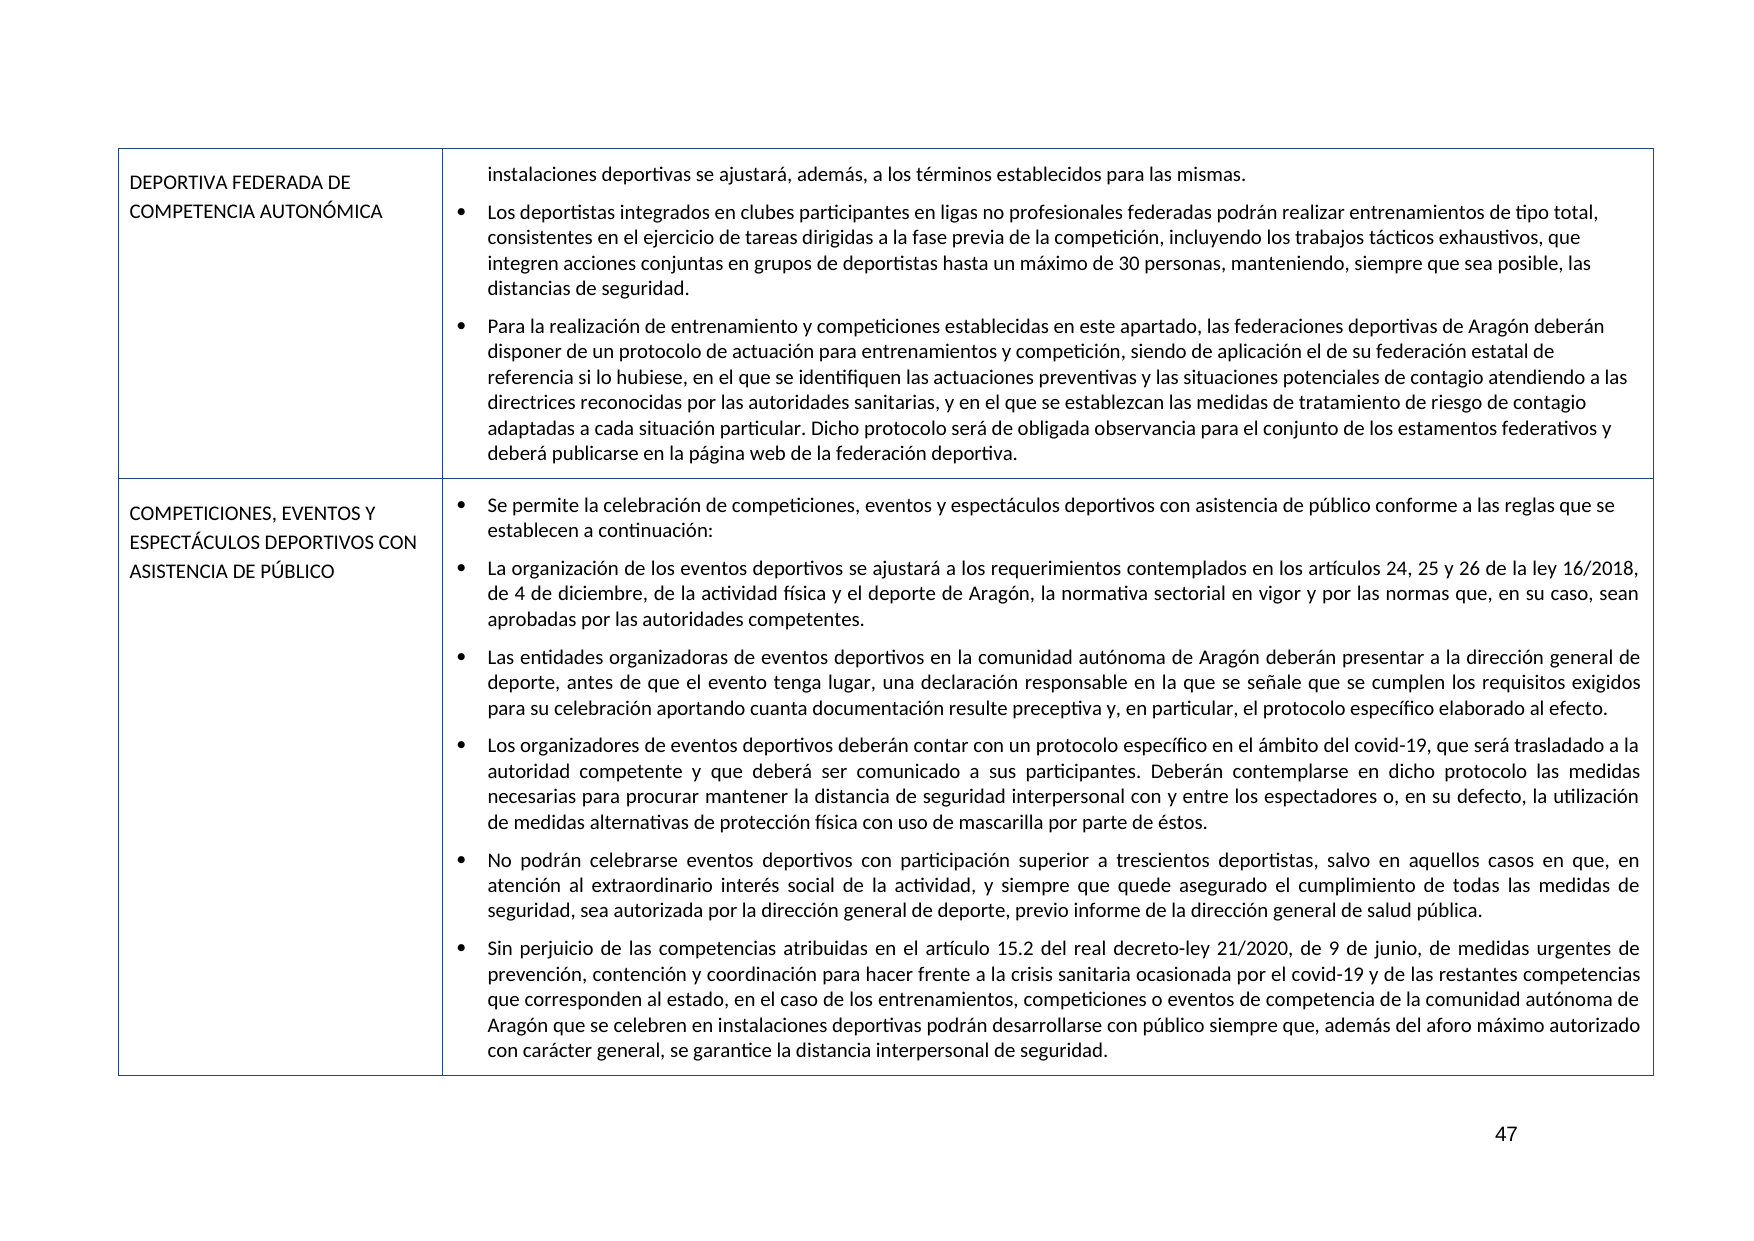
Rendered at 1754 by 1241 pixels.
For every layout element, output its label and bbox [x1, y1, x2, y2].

table_cell [443, 479, 1653, 1075]
table_cell [443, 149, 1653, 478]
table_cell [119, 479, 442, 1075]
table_cell [119, 149, 442, 478]
